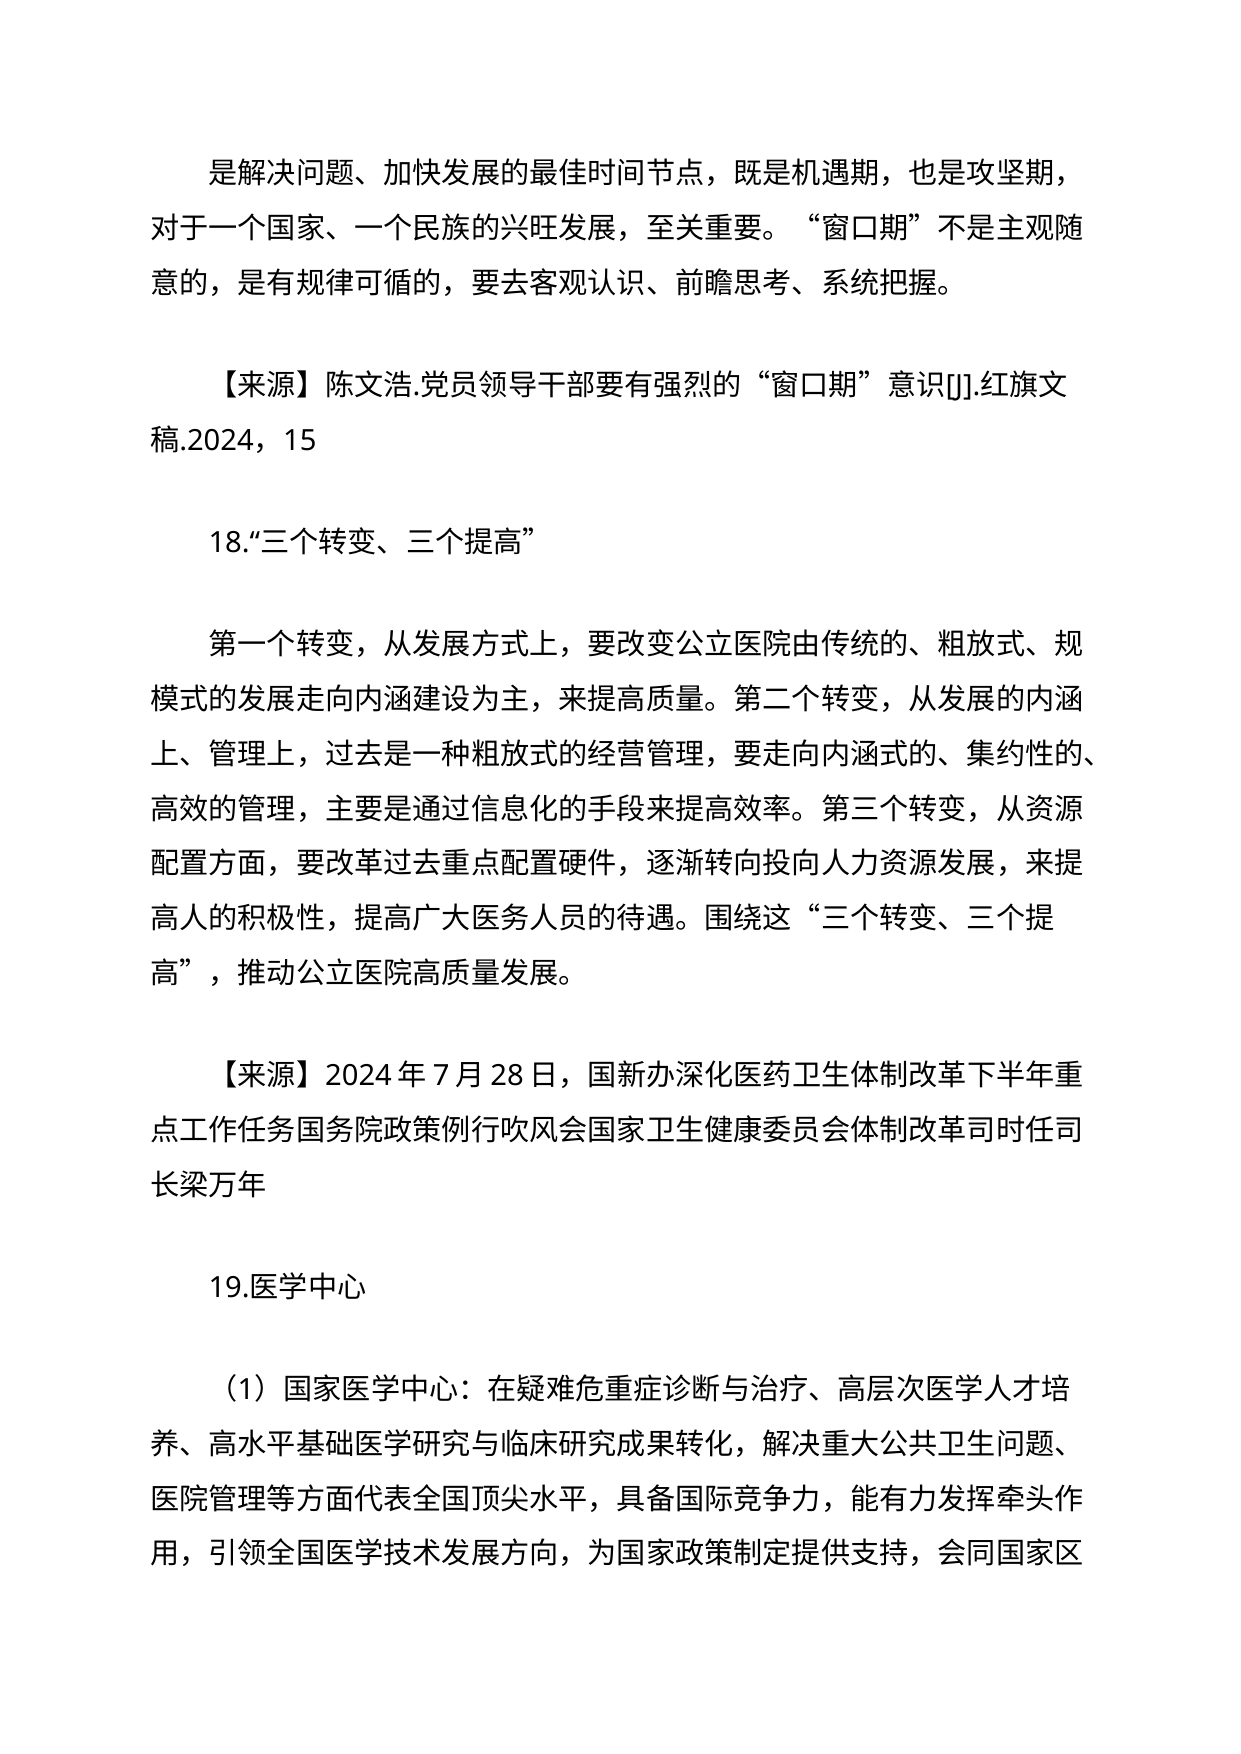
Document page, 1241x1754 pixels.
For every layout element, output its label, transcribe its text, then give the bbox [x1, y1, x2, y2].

text 是解决问题、加快发展的最佳时间节点，既是机遇期，也是攻坚期，对于一个国家、一个民族的兴旺发展，至关重要。“窗口期”不是主观随意的，是有规律可循的，要去客观认识、前瞻思考、系统把握。 [150, 150, 1090, 302]
text 【来源】陈文浩.党员领导干部要有强烈的“窗口期”意识[J].红旗文稿.2024，15 [150, 362, 1090, 459]
text 【来源】2024年7月28日，国新办深化医药卫生体制改革下半年重点工作任务国务院政策例行吹风会国家卫生健康委员会体制改革司时任司长梁万年 [150, 1052, 1090, 1204]
text 18.“三个转变、三个提高” [150, 518, 1090, 561]
text 第一个转变，从发展方式上，要改变公立医院由传统的、粗放式、规模式的发展走向内涵建设为主，来提高质量。第二个转变，从发展的内涵上、管理上，过去是一种粗放式的经营管理，要走向内涵式的、集约性的、高效的管理，主要是通过信息化的手段来提高效率。第三个转变，从资源配置方面，要改革过去重点配置硬件，逐渐转向投向人力资源发展，来提高人的积极性，提高广大医务人员的待遇。围绕这“三个转变、三个提高”，推动公立医院高质量发展。 [150, 621, 1090, 992]
text 19.医学中心 [150, 1263, 1090, 1306]
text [150, 1365, 1090, 1572]
